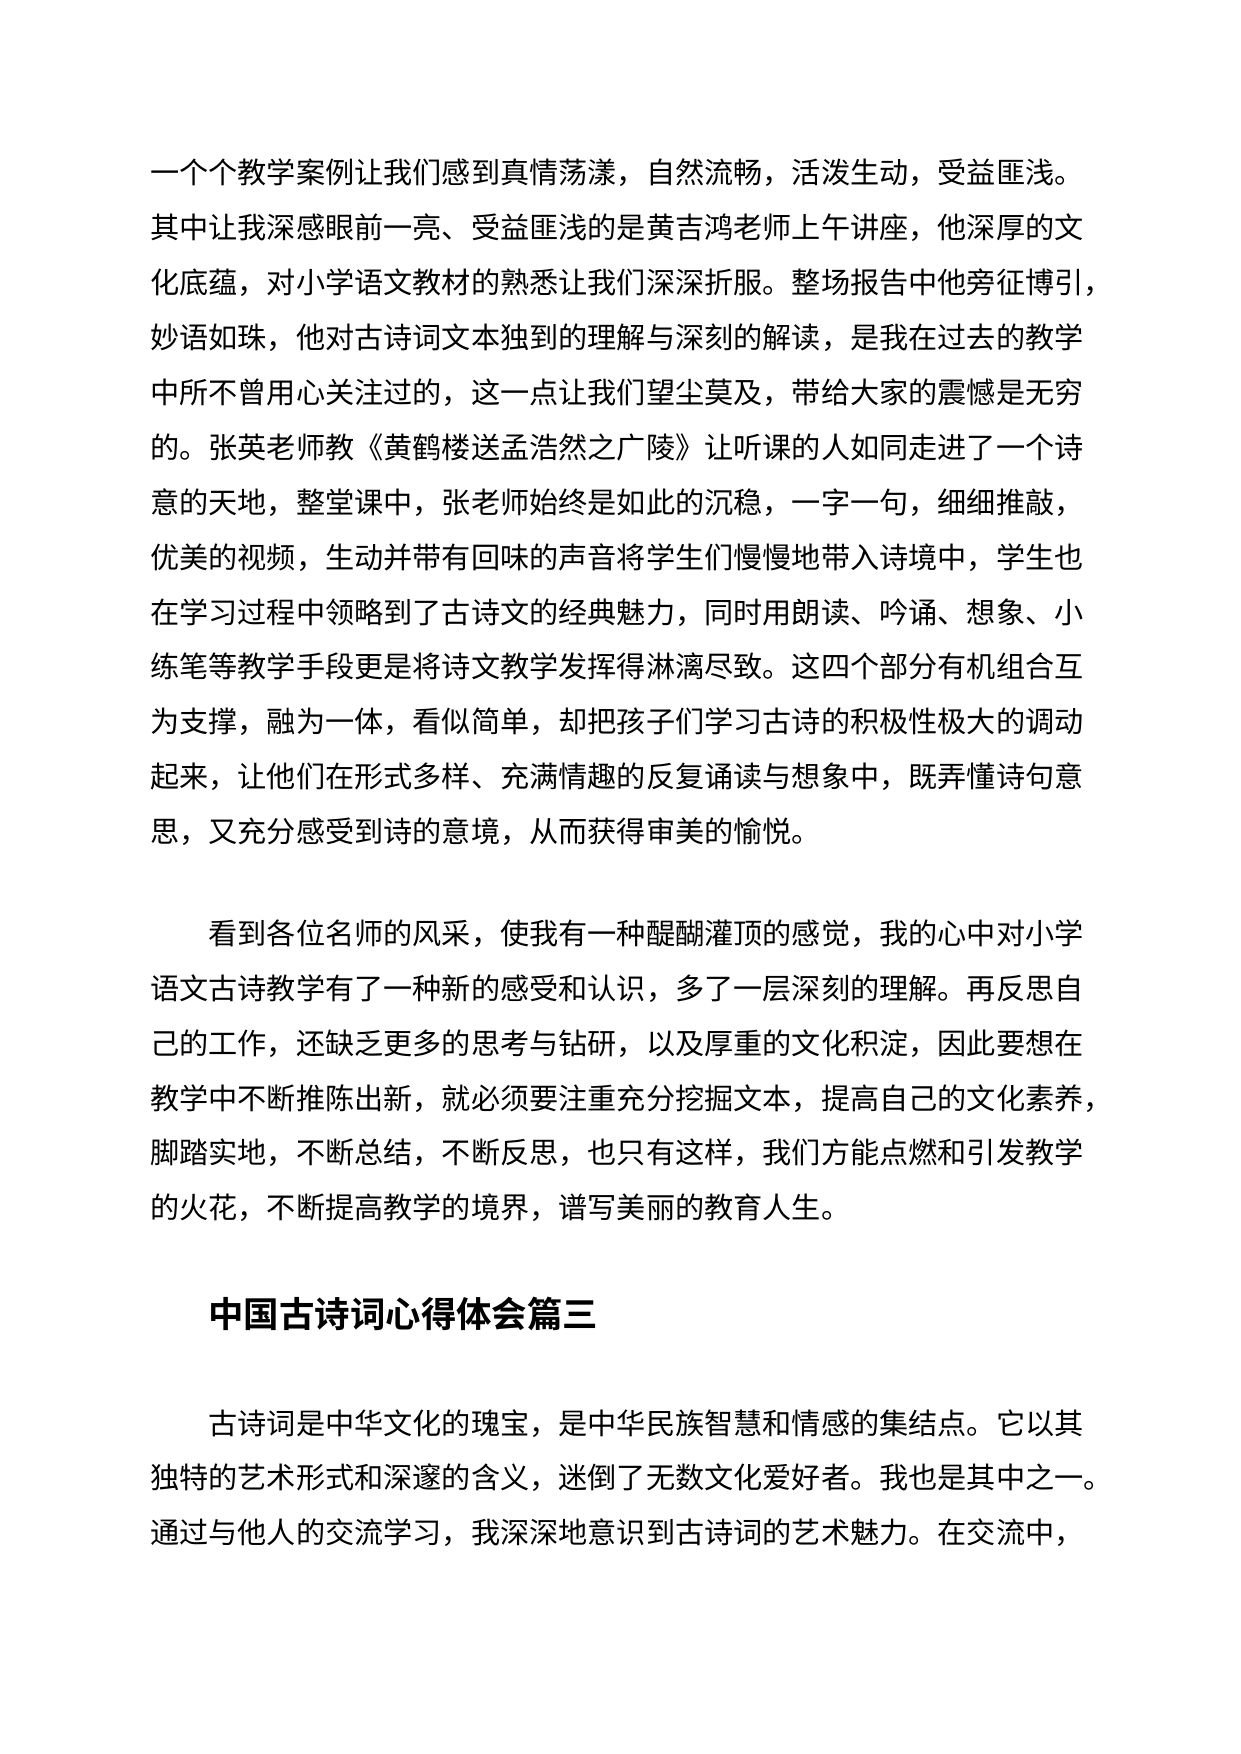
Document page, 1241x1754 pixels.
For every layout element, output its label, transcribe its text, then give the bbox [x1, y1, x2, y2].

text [150, 1400, 1090, 1552]
text 中国古诗词心得体会篇三 [150, 1287, 1090, 1338]
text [150, 150, 1090, 851]
text 看到各位名师的风采，使我有一种醍醐灌顶的感觉，我的心中对小学语文古诗教学有了一种新的感受和认识，多了一层深刻的理解。再反思自己的工作，还缺乏更多的思考与钻研，以及厚重的文化积淀，因此要想在教学中不断推陈出新，就必须要注重充分挖掘文本，提高自己的文化素养，脚踏实地，不断总结，不断反思，也只有这样，我们方能点燃和引发教学的火花，不断提高教学的境界，谱写美丽的教育人生。 [150, 911, 1090, 1227]
